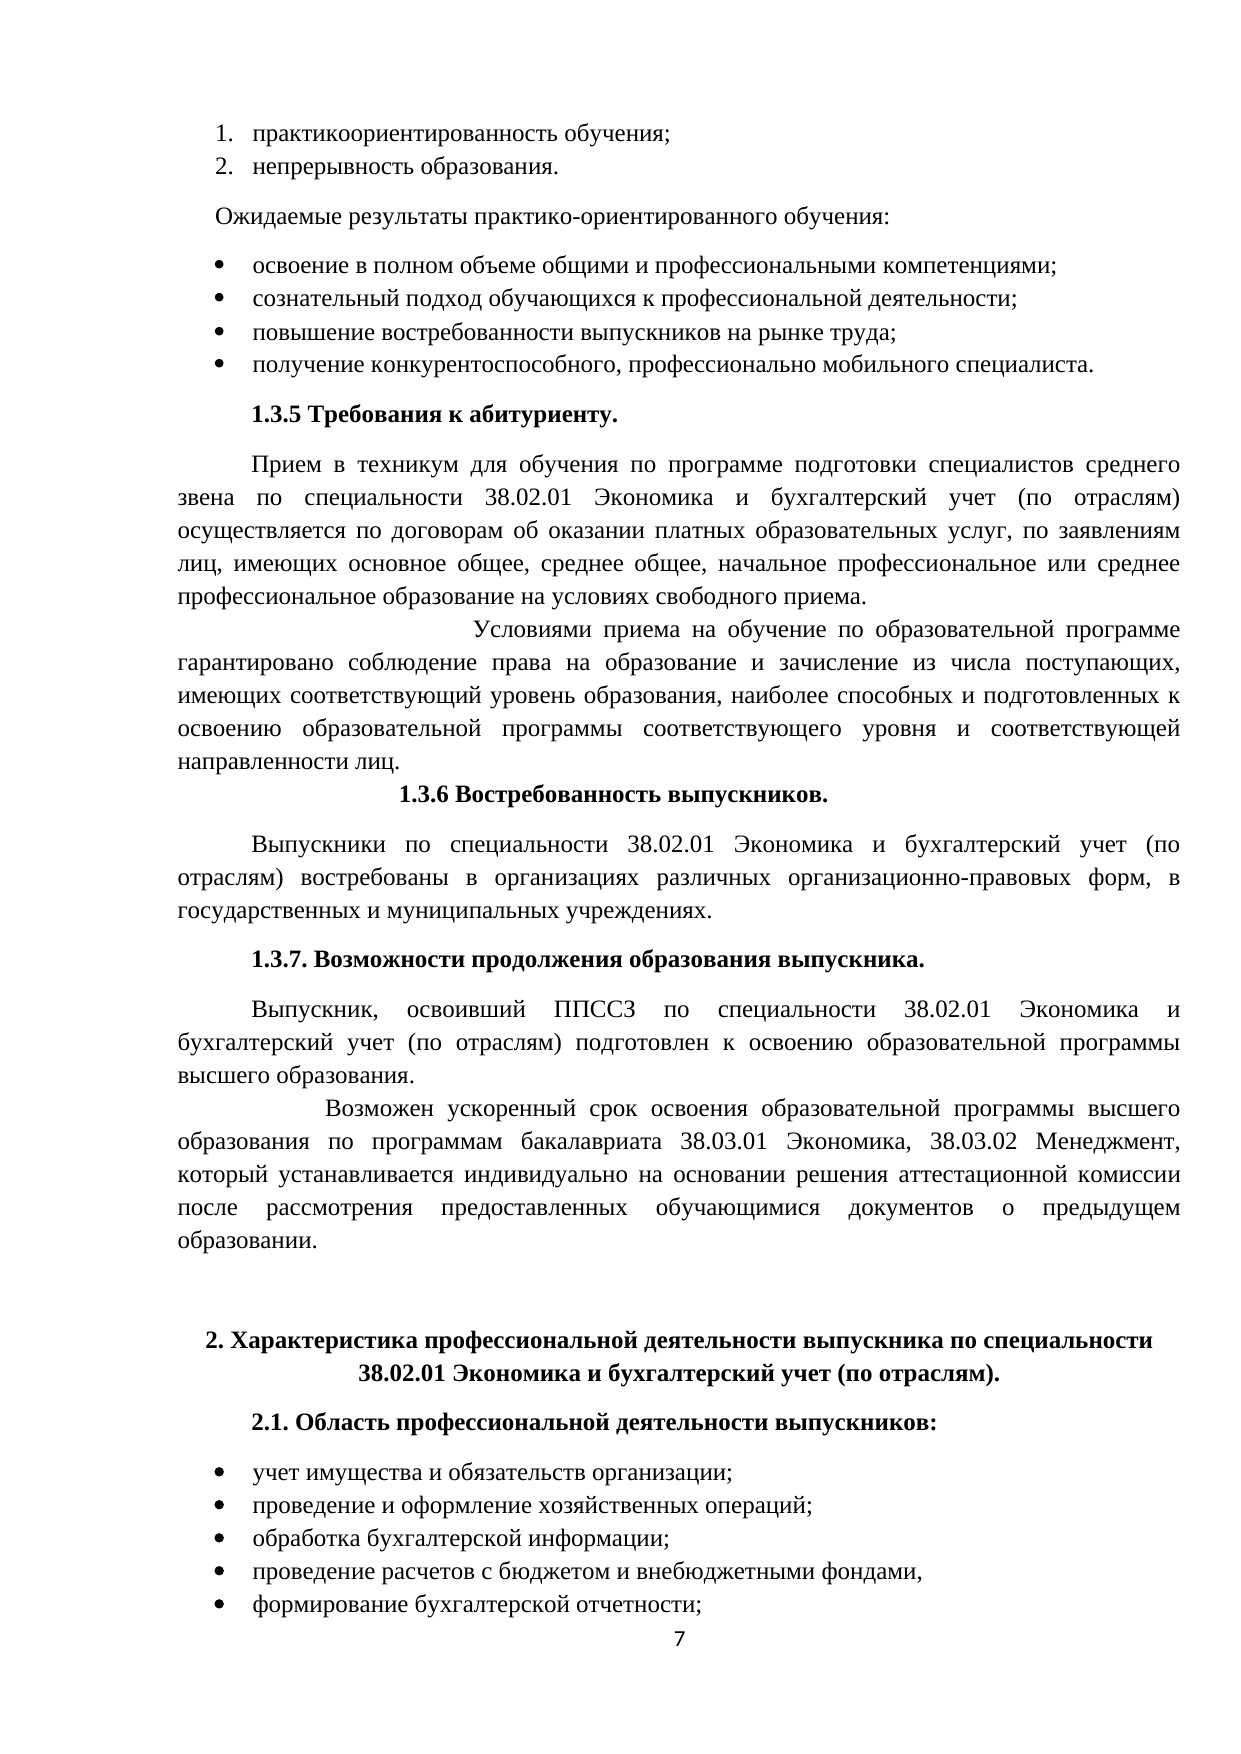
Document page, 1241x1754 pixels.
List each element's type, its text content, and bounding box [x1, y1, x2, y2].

text 2.1. Область профессиональной деятельности выпускников: [177, 1407, 1181, 1436]
text Выпускники по специальности 38.02.01 Экономика и бухгалтерский учет (по отраслям) востребованы в организациях различных организационно-правовых форм, в государственных и муниципальных учреждениях. [177, 829, 1181, 924]
text Ожидаемые результаты практико-ориентированного обучения: [177, 201, 1181, 229]
list повышение востребованности выпускников на рынке труда; [215, 317, 1181, 345]
list получение конкурентоспособного, профессионально мобильного специалиста. [215, 349, 1181, 378]
list непрерывность образования. [215, 151, 1181, 180]
list формирование бухгалтерской отчетности; [215, 1589, 1181, 1618]
text 2. Характеристика профессиональной деятельности выпускника по специальности 38.02.01 Экономика и бухгалтерский учет (по отраслям). [177, 1325, 1181, 1387]
list учет имущества и обязательств организации; [215, 1457, 1181, 1486]
list практикоориентированность обучения; [215, 118, 1181, 147]
list обработка бухгалтерской информации; [215, 1523, 1181, 1552]
list проведение расчетов с бюджетом и внебюджетными фондами, [215, 1556, 1181, 1585]
list сознательный подход обучающихся к профессиональной деятельности; [215, 283, 1181, 312]
list освоение в полном объеме общими и профессиональными компетенциями; [215, 251, 1181, 279]
text Прием в техникум для обучения по программе подготовки специалистов среднего звена по специальности 38.02.01 Экономика и бухгалтерский учет (по отраслям) осуществляется по договорам об оказании платных образовательных услуг, по заявлениям лиц, имеющих основное общее, среднее общее, начальное профессиональное или среднее профессиональное образование на условиях свободного приема. Условиями приема на обучение по образовательной программе гарантировано соблюдение права на образование и зачисление из числа поступающих, имеющих соответствующий уровень образования, наиболее способных и подготовленных к освоению образовательной программы соответствующего уровня и соответствующей направленности лиц. 1.3.6 Востребованность выпускников. [177, 449, 1181, 808]
text 1.3.5 Требования к абитуриенту. [177, 399, 1181, 428]
list проведение и оформление хозяйственных операций; [215, 1490, 1181, 1519]
text 1.3.7. Возможности продолжения образования выпускника. [177, 944, 1181, 973]
text Выпускник, освоивший ППССЗ по специальности 38.02.01 Экономика и бухгалтерский учет (по отраслям) подготовлен к освоению образовательной программы высшего образования. Возможен ускоренный срок освоения образовательной программы высшего образования по программам бакалавриата 38.03.01 Экономика, 38.03.02 Менеджмент, который устанавливается индивидуально на основании решения аттестационной комиссии после рассмотрения предоставленных обучающимися документов о предыдущем образовании. [177, 994, 1181, 1254]
